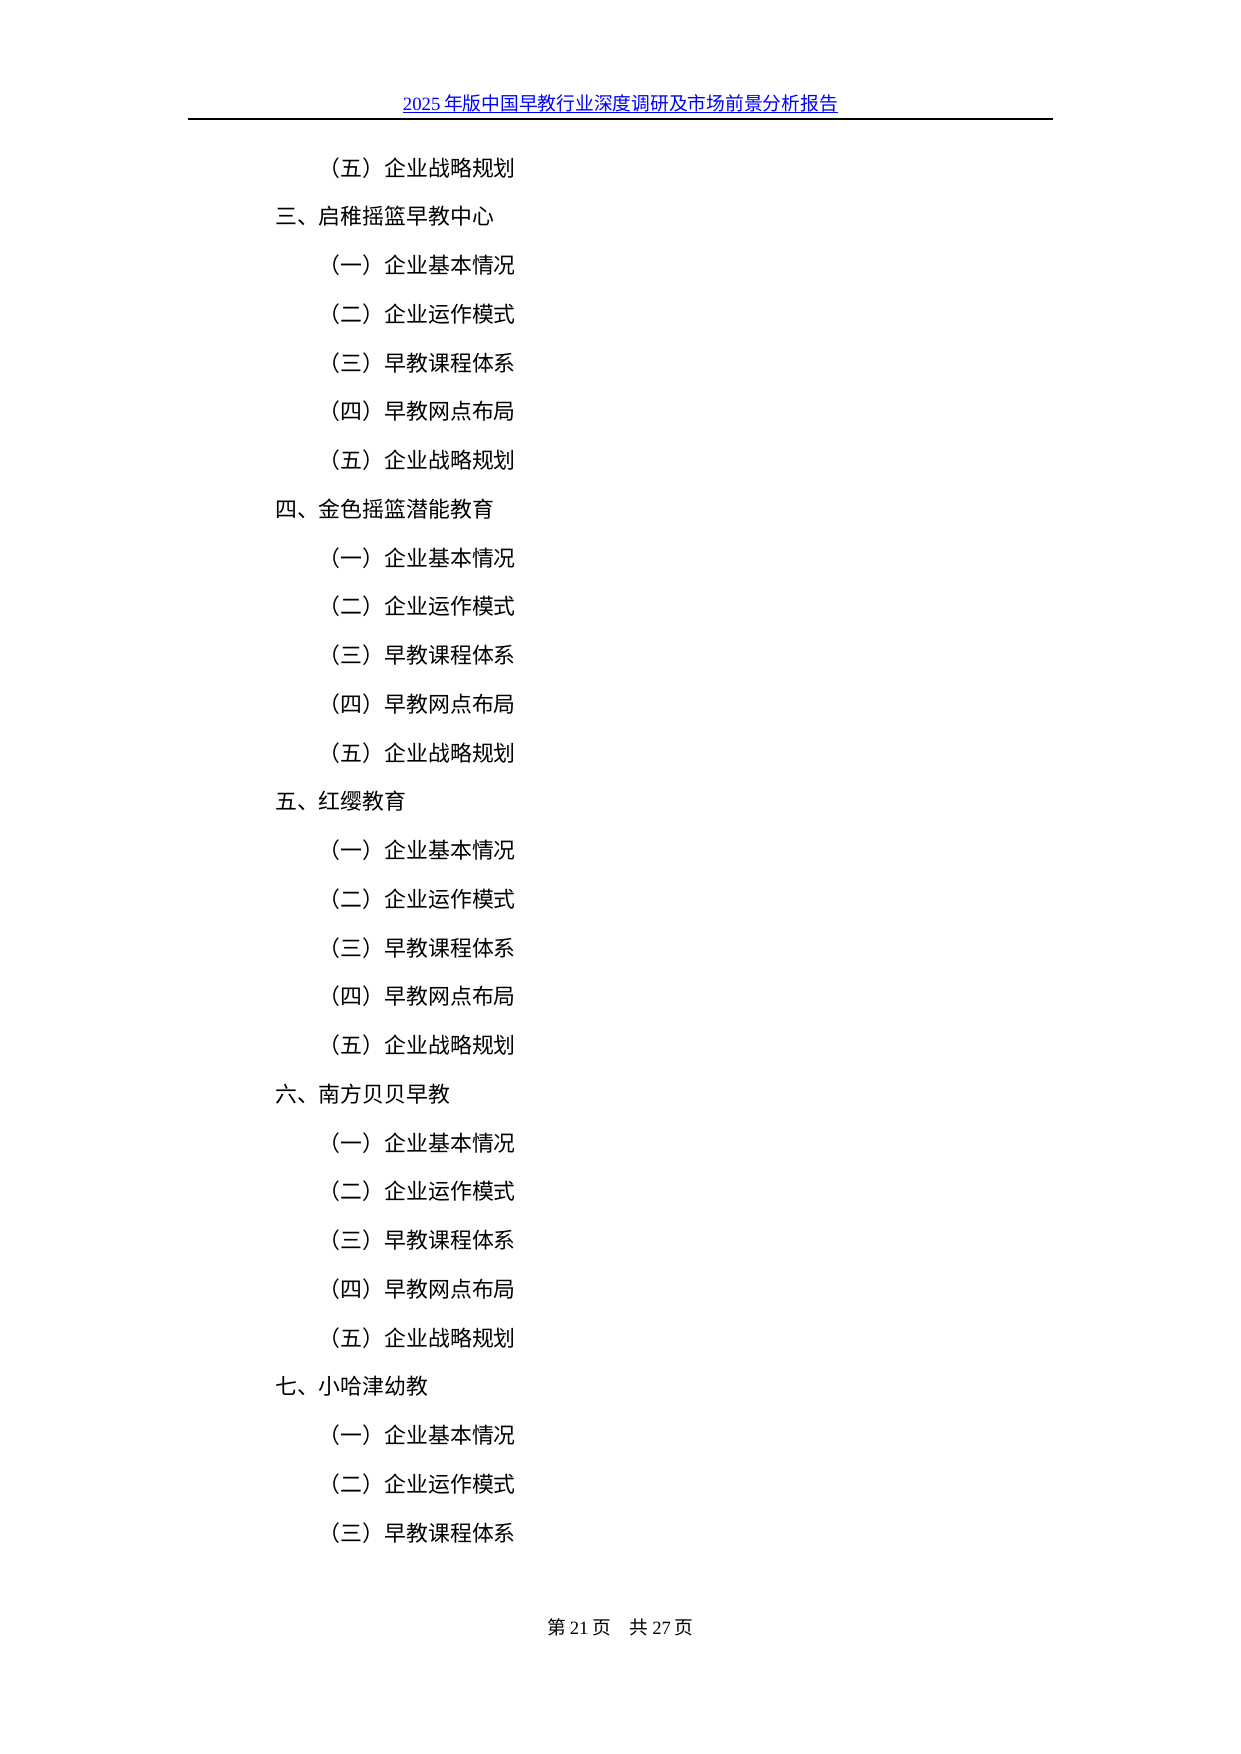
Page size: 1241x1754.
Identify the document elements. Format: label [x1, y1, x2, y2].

text [187, 150, 1053, 1548]
